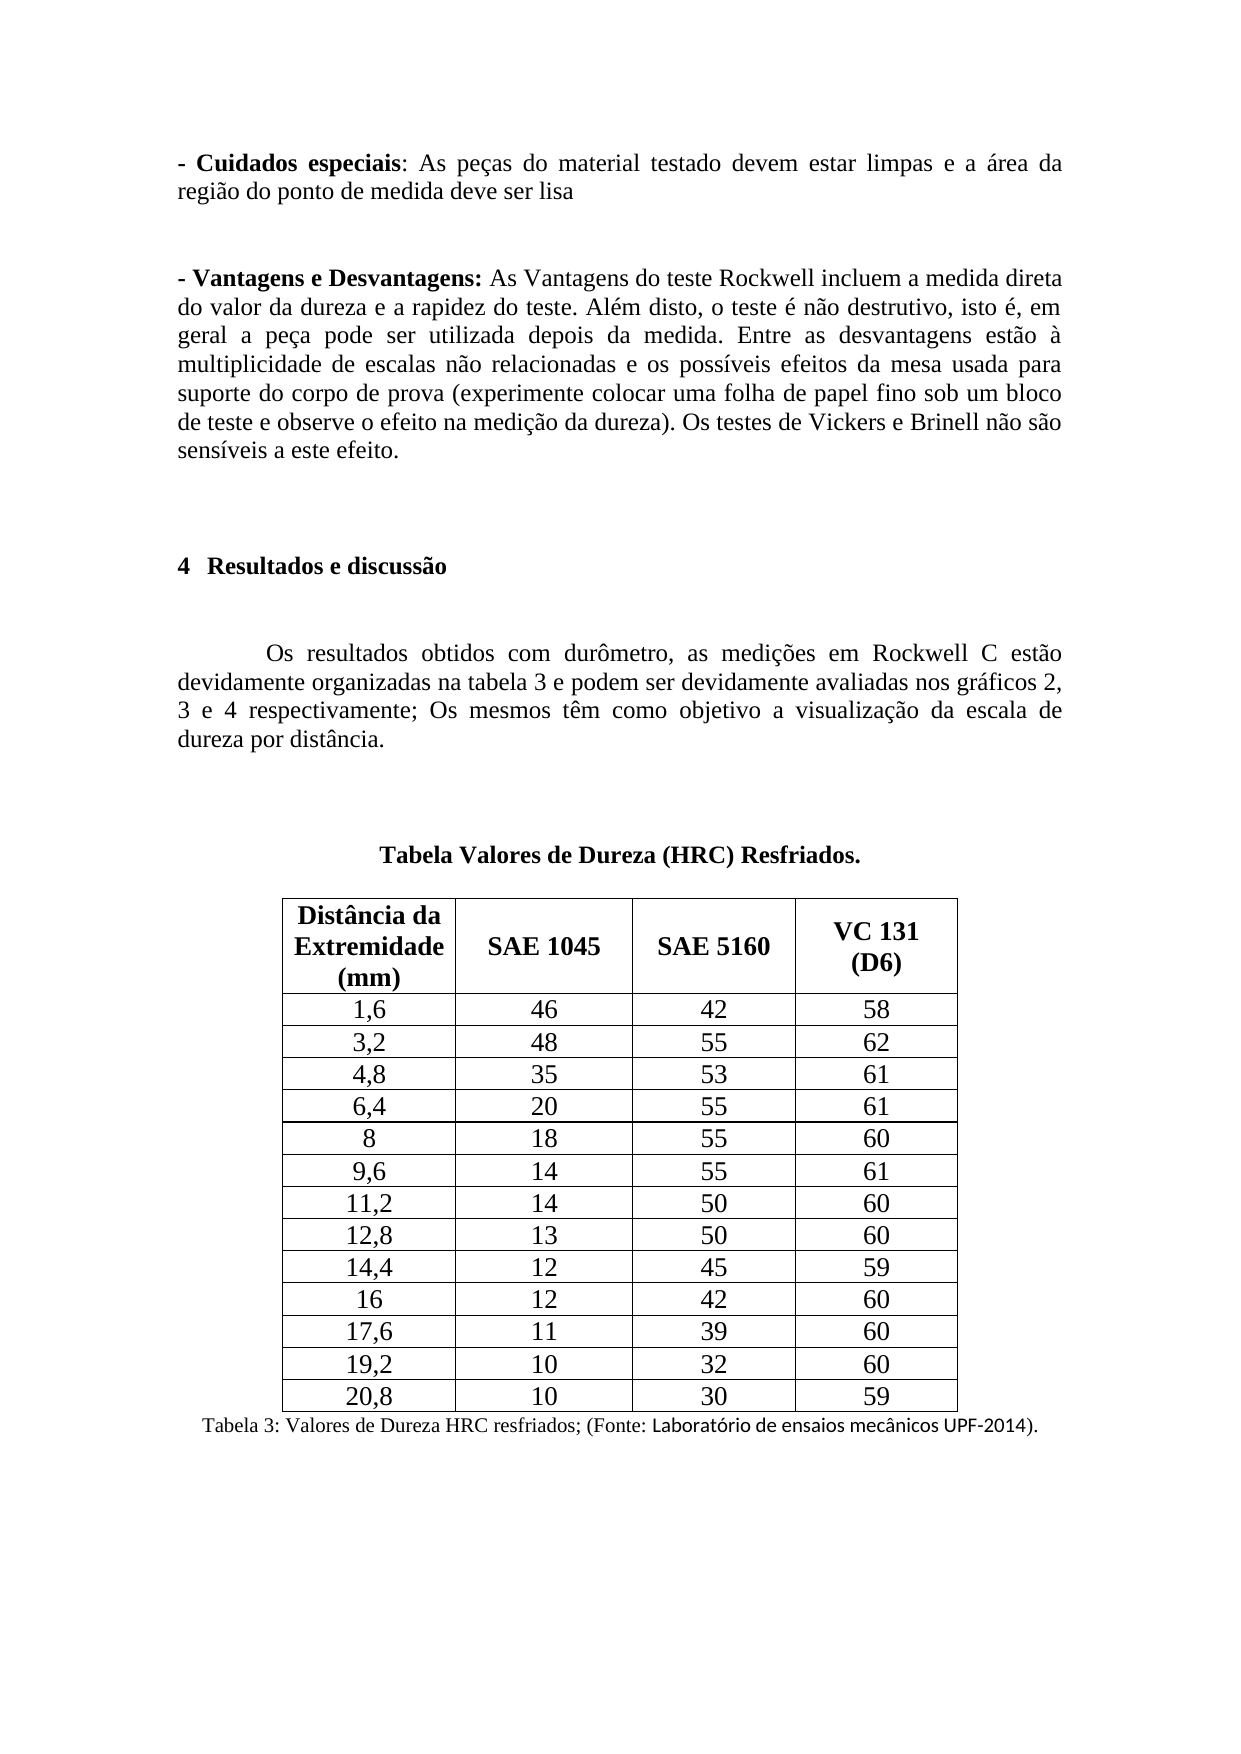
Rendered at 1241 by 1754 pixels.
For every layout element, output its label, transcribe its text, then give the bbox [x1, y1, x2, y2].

table_cell 20,8 [283, 1380, 455, 1411]
table_cell 13 [456, 1219, 632, 1250]
table_cell 42 [633, 1283, 795, 1314]
table_cell 53 [633, 1058, 795, 1089]
table_cell 14 [456, 1187, 632, 1218]
table_cell 60 [796, 1348, 957, 1379]
table_cell 50 [633, 1187, 795, 1218]
table_header SAE 5160 [633, 899, 795, 993]
table_cell 61 [796, 1058, 957, 1089]
table_cell 18 [456, 1123, 632, 1153]
table_cell 32 [633, 1348, 795, 1379]
list Resultados e discussão [177, 551, 1063, 580]
table_cell 12,8 [283, 1219, 455, 1250]
table_cell 8 [283, 1123, 455, 1153]
table_cell 12 [456, 1283, 632, 1314]
table_cell 17,6 [283, 1316, 455, 1347]
text Tabela Valores de Dureza (HRC) Resfriados. [177, 840, 1063, 869]
table_cell 10 [456, 1348, 632, 1379]
list Tabela 3: Valores de Dureza HRC resfriados; (Fonte: Laboratório de ensaios mecânicos UPF-2014). [177, 1412, 1063, 1437]
table_header SAE 1045 [456, 899, 632, 993]
table_cell 30 [633, 1380, 795, 1411]
table_cell 35 [456, 1058, 632, 1089]
table_cell 61 [796, 1155, 957, 1186]
table_cell 60 [796, 1283, 957, 1314]
table_cell 6,4 [283, 1090, 455, 1121]
table_cell 60 [796, 1187, 957, 1218]
table_cell 39 [633, 1316, 795, 1347]
table_cell 11 [456, 1316, 632, 1347]
table_cell 48 [456, 1026, 632, 1057]
table_cell 59 [796, 1380, 957, 1411]
table_cell 14,4 [283, 1251, 455, 1282]
table_cell 59 [796, 1251, 957, 1282]
table_cell 50 [633, 1219, 795, 1250]
table_cell 3,2 [283, 1026, 455, 1057]
table_cell 55 [633, 1155, 795, 1186]
table_cell 9,6 [283, 1155, 455, 1186]
table_cell 62 [796, 1026, 957, 1057]
table_cell 1,6 [283, 994, 455, 1025]
table_header Distância da Extremidade (mm) [283, 899, 455, 993]
table_cell 60 [796, 1123, 957, 1153]
table_cell 60 [796, 1316, 957, 1347]
table_cell 55 [633, 1090, 795, 1121]
text - Cuidados especiais: As peças do material testado devem estar limpas e a área da região do ponto de medida deve ser lisa [177, 148, 1063, 205]
table_cell 55 [633, 1123, 795, 1153]
table_cell 14 [456, 1155, 632, 1186]
table_cell 12 [456, 1251, 632, 1282]
text - Vantagens e Desvantagens: As Vantagens do teste Rockwell incluem a medida direta do valor da dureza e a rapidez do teste. Além disto, o teste é não destrutivo, isto é, em geral a peça pode ser utilizada depois da medida. Entre as desvantagens estão à multiplicidade de escalas não relacionadas e os possíveis efeitos da mesa usada para suporte do corpo de prova (experimente colocar uma folha de papel fino sob um bloco de teste e observe o efeito na medição da dureza). Os testes de Vickers e Brinell não são sensíveis a este efeito. [177, 263, 1063, 464]
table_cell 42 [633, 994, 795, 1025]
table_cell 11,2 [283, 1187, 455, 1218]
table_cell 45 [633, 1251, 795, 1282]
table_cell 46 [456, 994, 632, 1025]
table_cell 19,2 [283, 1348, 455, 1379]
table_cell 20 [456, 1090, 632, 1121]
table_cell 10 [456, 1380, 632, 1411]
table_cell 61 [796, 1090, 957, 1121]
table_cell 16 [283, 1283, 455, 1314]
table_header VC 131 (D6) [796, 899, 957, 993]
table_cell 60 [796, 1219, 957, 1250]
table_cell 58 [796, 994, 957, 1025]
text Os resultados obtidos com durômetro, as medições em Rockwell C estão devidamente organizadas na tabela 3 e podem ser devidamente avaliadas nos gráficos 2, 3 e 4 respectivamente; Os mesmos têm como objetivo a visualização da escala de dureza por distância. [177, 638, 1063, 753]
table_cell 4,8 [283, 1058, 455, 1089]
table_cell 55 [633, 1026, 795, 1057]
